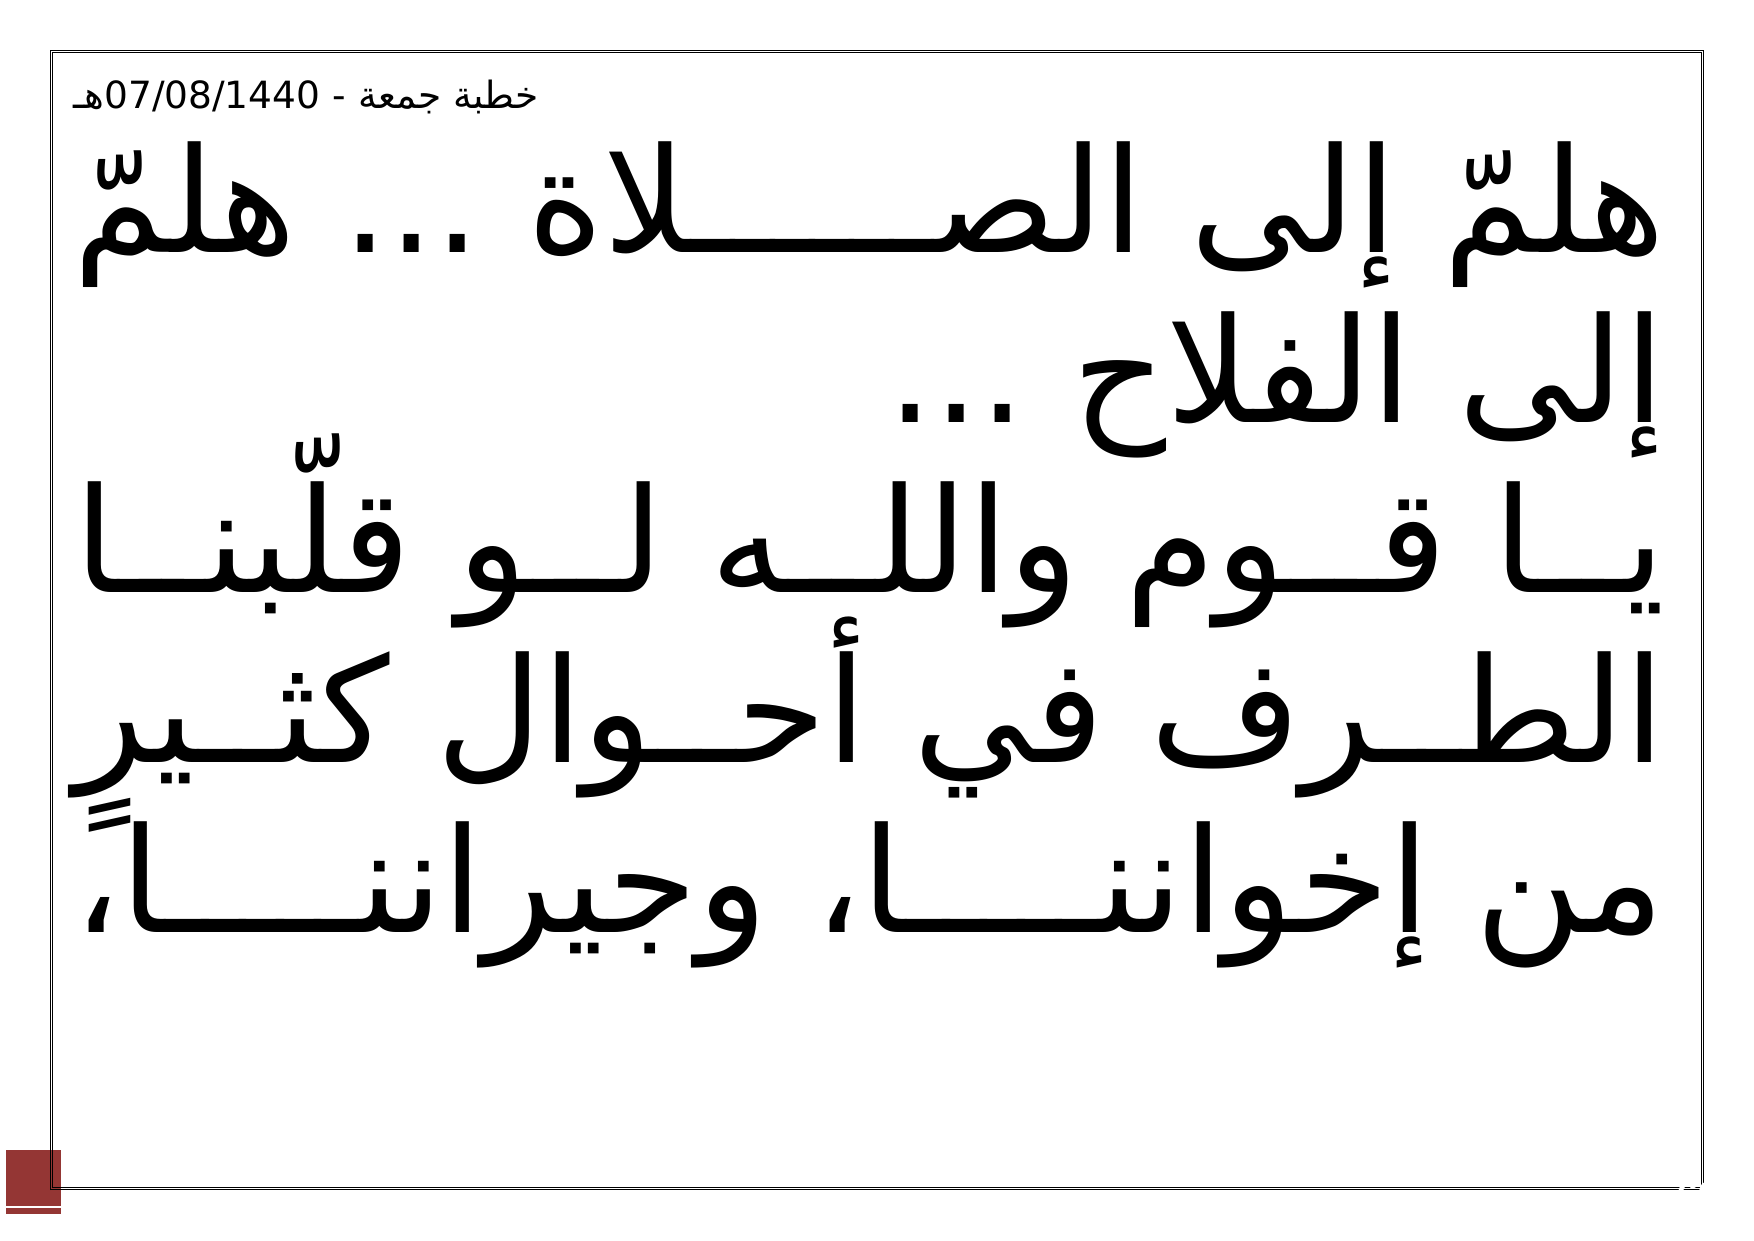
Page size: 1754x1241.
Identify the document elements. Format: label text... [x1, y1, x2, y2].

text هلمّ إلى الصلاة ... هلمّ إلى الفلاح ... [74, 117, 1665, 457]
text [74, 457, 1665, 966]
